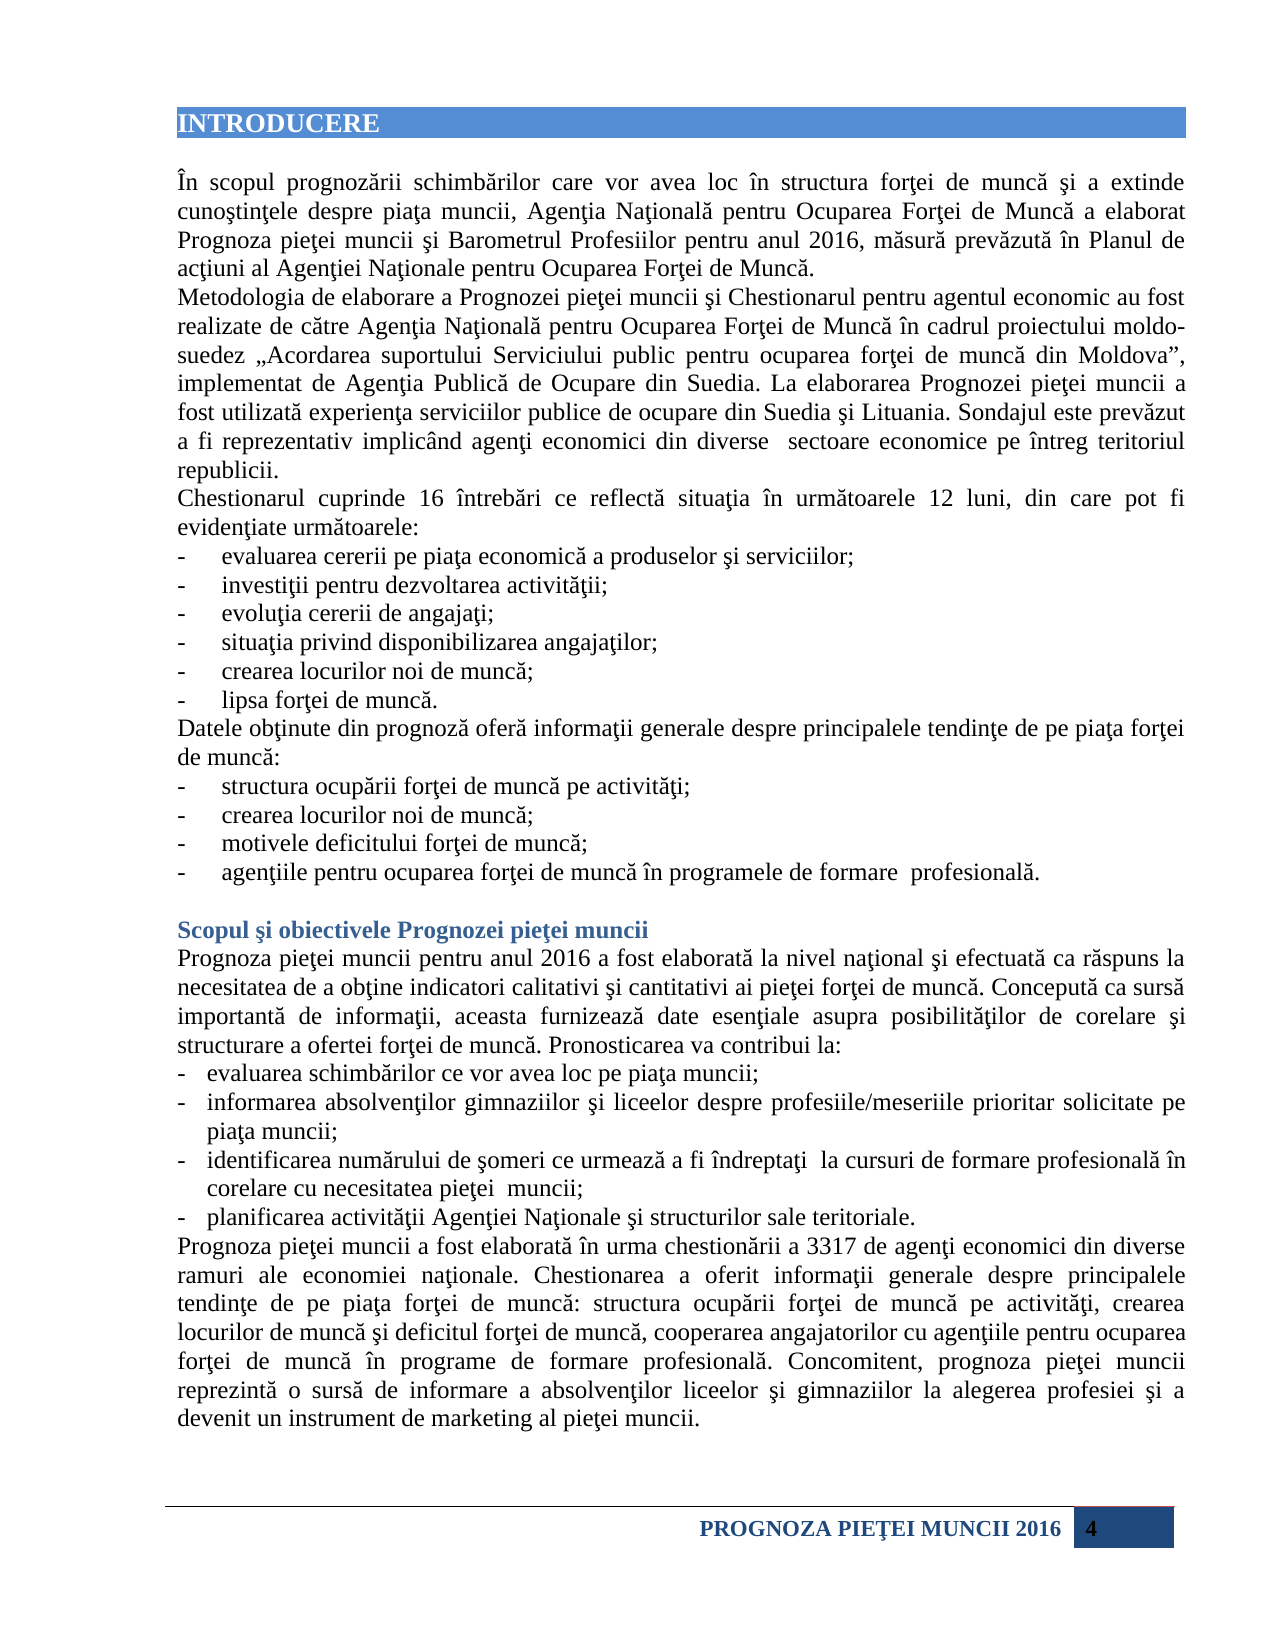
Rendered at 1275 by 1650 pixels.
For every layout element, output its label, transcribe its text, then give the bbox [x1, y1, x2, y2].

list crearea locurilor noi de muncă; [177, 800, 1186, 828]
list identificarea numărului de şomeri ce urmează a fi îndreptaţi la cursuri de formare profesională în corelare cu necesitatea pieţei muncii; [177, 1145, 1186, 1202]
list lipsa forţei de muncă. [177, 685, 1186, 713]
list evaluarea schimbărilor ce vor avea loc pe piaţa muncii; [177, 1058, 1186, 1087]
list situaţia privind disponibilizarea angajaţilor; [177, 627, 1186, 656]
text INTRODUCERE [177, 107, 1186, 138]
text Scopul şi obiectivele Prognozei pieţei muncii [177, 915, 1186, 943]
text În scopul prognozării schimbărilor care vor avea loc în structura forţei de muncă şi a extinde cunoştinţele despre piaţa muncii, Agenţia Naţională pentru Ocuparea Forţei de Muncă a elaborat Prognoza pieţei muncii şi Barometrul Profesiilor pentru anul 2016, măsură prevăzută în Planul de acţiuni al Agenţiei Naţionale pentru Ocuparea Forţei de Muncă. [177, 167, 1186, 282]
text Datele obţinute din prognoză oferă informaţii generale despre principalele tendinţe de pe piaţa forţei de muncă: [177, 713, 1186, 771]
list planificarea activităţii Agenţiei Naţionale şi structurilor sale teritoriale. [177, 1202, 1186, 1231]
list investiţii pentru dezvoltarea activităţii; [177, 570, 1186, 598]
list agenţiile pentru ocuparea forţei de muncă în programele de formare profesională. [177, 857, 1186, 886]
list informarea absolvenţilor gimnaziilor şi liceelor despre profesiile/meseriile prioritar solicitate pe piaţa muncii; [177, 1087, 1186, 1145]
list evaluarea cererii pe piaţa economică a produselor şi serviciilor; [177, 541, 1186, 570]
list crearea locurilor noi de muncă; [177, 656, 1186, 685]
list structura ocupării forţei de muncă pe activităţi; [177, 771, 1186, 800]
text Prognoza pieţei muncii pentru anul 2016 a fost elaborată la nivel naţional şi efectuată ca răspuns la necesitatea de a obţine indicatori calitativi şi cantitativi ai pieţei forţei de muncă. Concepută ca sursă importantă de informaţii, aceasta furnizează date esenţiale asupra posibilităţilor de corelare şi structurare a ofertei forţei de muncă. Pronosticarea va contribui la: [177, 943, 1186, 1058]
text Metodologia de elaborare a Prognozei pieţei muncii şi Chestionarul pentru agentul economic au fost realizate de către Agenţia Naţională pentru Ocuparea Forţei de Muncă în cadrul proiectului moldo-suedez „Acordarea suportului Serviciului public pentru ocuparea forţei de muncă din Moldova”, implementat de Agenţia Publică de Ocupare din Suedia. La elaborarea Prognozei pieţei muncii a fost utilizată experienţa serviciilor publice de ocupare din Suedia şi Lituania. Sondajul este prevăzut a fi reprezentativ implicând agenţi economici din diverse sectoare economice pe întreg teritoriul republicii. [177, 282, 1186, 483]
text Chestionarul cuprinde 16 întrebări ce reflectă situaţia în următoarele 12 luni, din care pot fi evidenţiate următoarele: [177, 483, 1186, 541]
list motivele deficitului forţei de muncă; [177, 828, 1186, 857]
text Prognoza pieţei muncii a fost elaborată în urma chestionării a 3317 de agenţi economici din diverse ramuri ale economiei naţionale. Chestionarea a oferit informaţii generale despre principalele tendinţe de pe piaţa forţei de muncă: structura ocupării forţei de muncă pe activităţi, crearea locurilor de muncă şi deficitul forţei de muncă, cooperarea angajatorilor cu agenţiile pentru ocuparea forţei de muncă în programe de formare profesională. Concomitent, prognoza pieţei muncii reprezintă o sursă de informare a absolvenţilor liceelor şi gimnaziilor la alegerea profesiei şi a devenit un instrument de marketing al pieţei muncii. [177, 1231, 1186, 1432]
list evoluţia cererii de angajaţi; [177, 598, 1186, 627]
